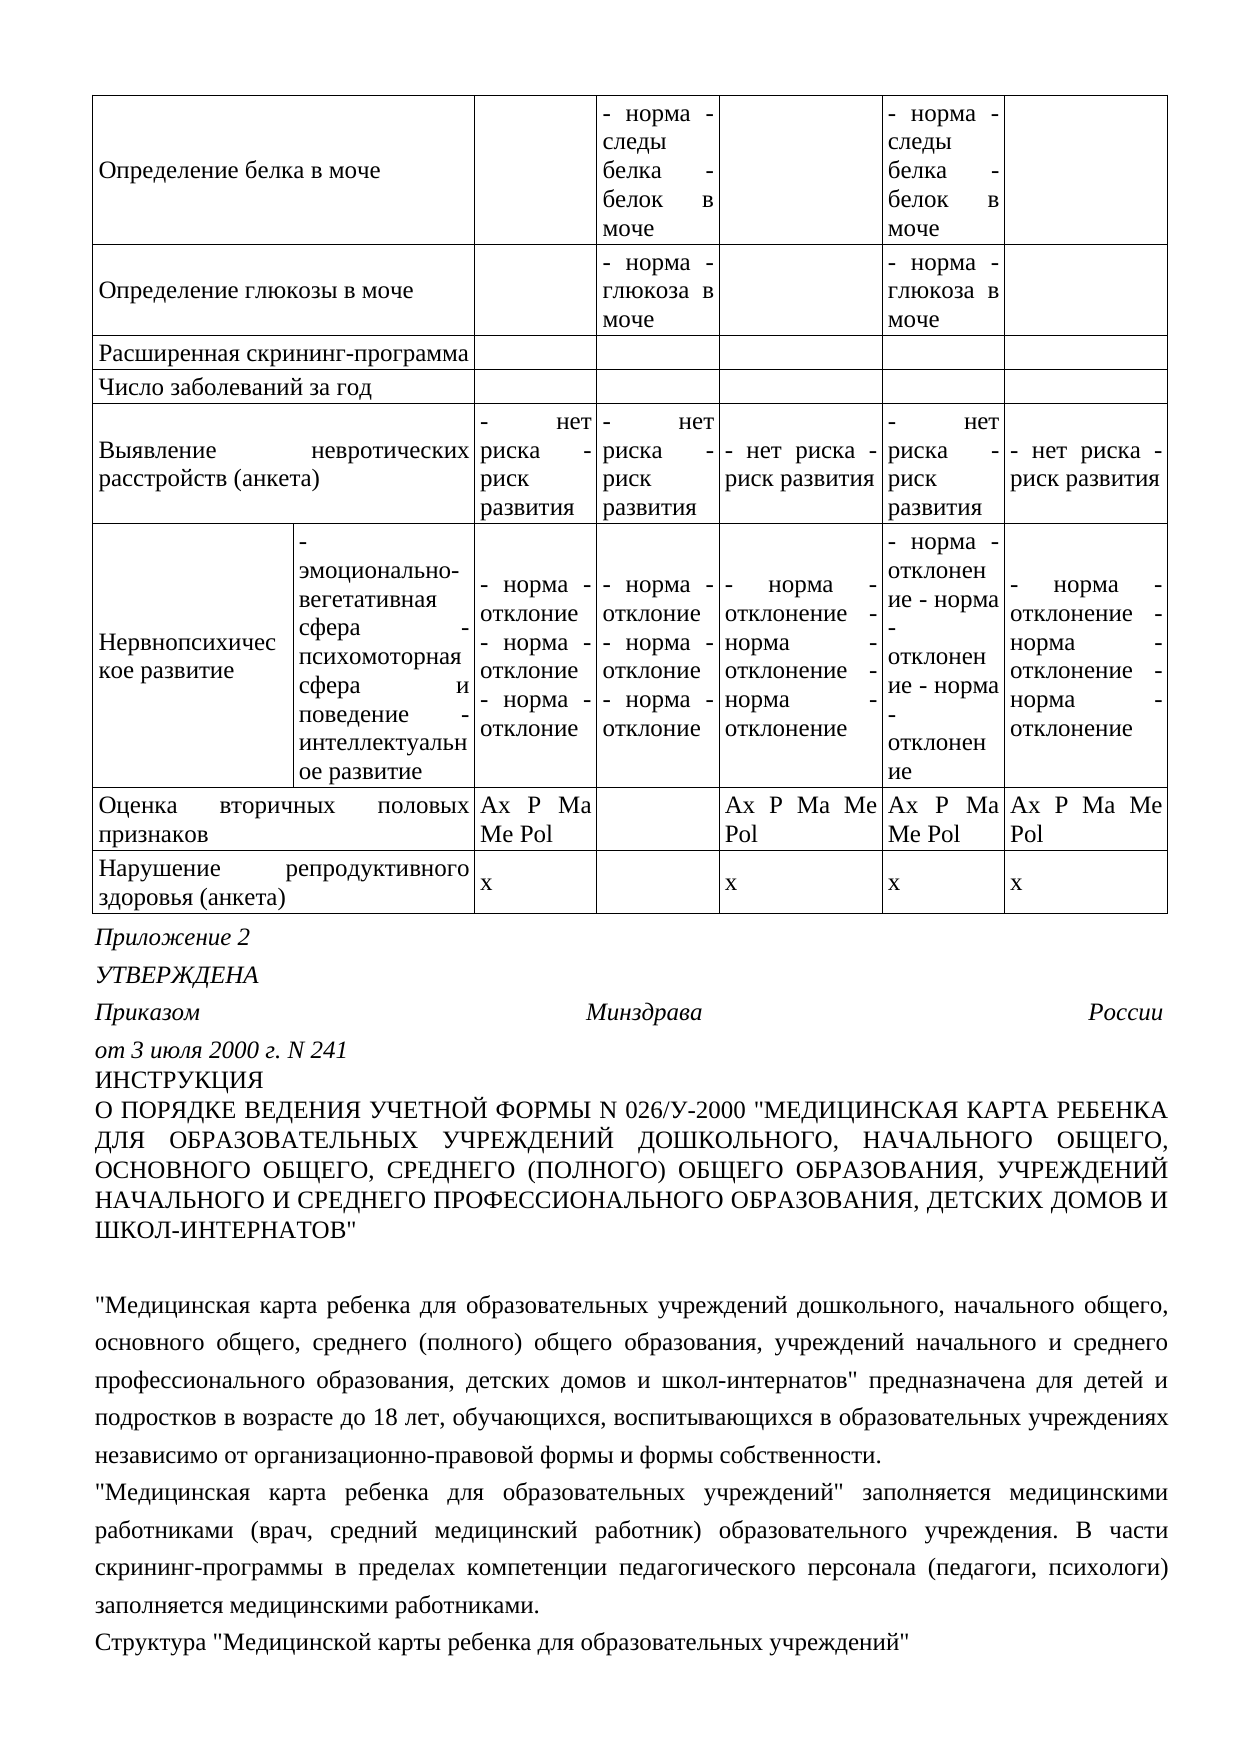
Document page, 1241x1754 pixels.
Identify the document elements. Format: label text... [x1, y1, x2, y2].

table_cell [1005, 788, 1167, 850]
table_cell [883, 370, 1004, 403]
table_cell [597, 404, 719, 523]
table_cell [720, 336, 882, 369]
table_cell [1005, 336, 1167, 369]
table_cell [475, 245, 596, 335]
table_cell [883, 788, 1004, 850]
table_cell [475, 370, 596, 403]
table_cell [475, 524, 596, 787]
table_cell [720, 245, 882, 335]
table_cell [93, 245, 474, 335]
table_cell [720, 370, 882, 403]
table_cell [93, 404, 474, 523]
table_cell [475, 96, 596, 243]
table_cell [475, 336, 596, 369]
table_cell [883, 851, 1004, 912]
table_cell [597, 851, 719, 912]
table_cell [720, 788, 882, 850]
text ИНСТРУКЦИЯ О ПОРЯДКЕ ВЕДЕНИЯ УЧЕТНОЙ ФОРМЫ N 026/У-2000 "МЕДИЦИНСКАЯ КАРТА РЕБЕНКА ДЛЯ ОБРАЗОВАТЕЛЬНЫХ УЧРЕЖДЕНИЙ ДОШКОЛЬНОГО, НАЧАЛЬНОГО ОБЩЕГО, ОСНОВНОГО ОБЩЕГО, СРЕДНЕГО (ПОЛНОГО) ОБЩЕГО ОБРАЗОВАНИЯ, УЧРЕЖДЕНИЙ НАЧАЛЬНОГО И СРЕДНЕГО ПРОФЕССИОНАЛЬНОГО ОБРАЗОВАНИЯ, ДЕТСКИХ ДОМОВ И ШКОЛ-ИНТЕРНАТОВ" [94, 1063, 1169, 1243]
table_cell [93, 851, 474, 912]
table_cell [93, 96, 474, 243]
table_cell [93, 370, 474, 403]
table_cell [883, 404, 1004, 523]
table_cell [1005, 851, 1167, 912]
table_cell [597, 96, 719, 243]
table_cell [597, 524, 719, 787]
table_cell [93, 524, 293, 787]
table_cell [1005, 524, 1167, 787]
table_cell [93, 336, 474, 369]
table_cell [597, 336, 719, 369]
text "Медицинская карта ребенка для образовательных учреждений" заполняется медицинскими работниками (врач, средний медицинский работник) образовательного учреждения. В части скрининг-программы в пределах компетенции педагогического персонала (педагоги, психологи) заполняется медицинскими работниками. [94, 1468, 1169, 1618]
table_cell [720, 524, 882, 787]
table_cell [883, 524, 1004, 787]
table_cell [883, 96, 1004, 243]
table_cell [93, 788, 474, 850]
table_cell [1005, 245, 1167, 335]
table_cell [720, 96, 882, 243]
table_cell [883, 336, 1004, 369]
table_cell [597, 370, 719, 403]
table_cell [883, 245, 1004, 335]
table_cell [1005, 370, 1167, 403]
text Приложение 2 [94, 913, 1169, 951]
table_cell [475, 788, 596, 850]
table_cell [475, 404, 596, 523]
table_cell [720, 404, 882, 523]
text "Медицинская карта ребенка для образовательных учреждений дошкольного, начального общего, основного общего, среднего (полного) общего образования, учреждений начального и среднего профессионального образования, детских домов и школ-интернатов" предназначена для детей и подростков в возрасте до 18 лет, обучающихся, воспитывающихся в образовательных учреждениях независимо от организационно-правовой формы и формы собственности. [94, 1281, 1169, 1468]
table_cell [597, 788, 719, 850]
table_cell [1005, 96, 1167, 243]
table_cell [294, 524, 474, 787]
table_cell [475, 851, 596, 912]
text Структура "Медицинской карты ребенка для образовательных учреждений" [94, 1618, 1169, 1656]
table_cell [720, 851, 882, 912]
text УТВЕРЖДЕНА Приказом Минздрава России от 3 июля 2000 г. N 241 [94, 951, 1169, 1063]
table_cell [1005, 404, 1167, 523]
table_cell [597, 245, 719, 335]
